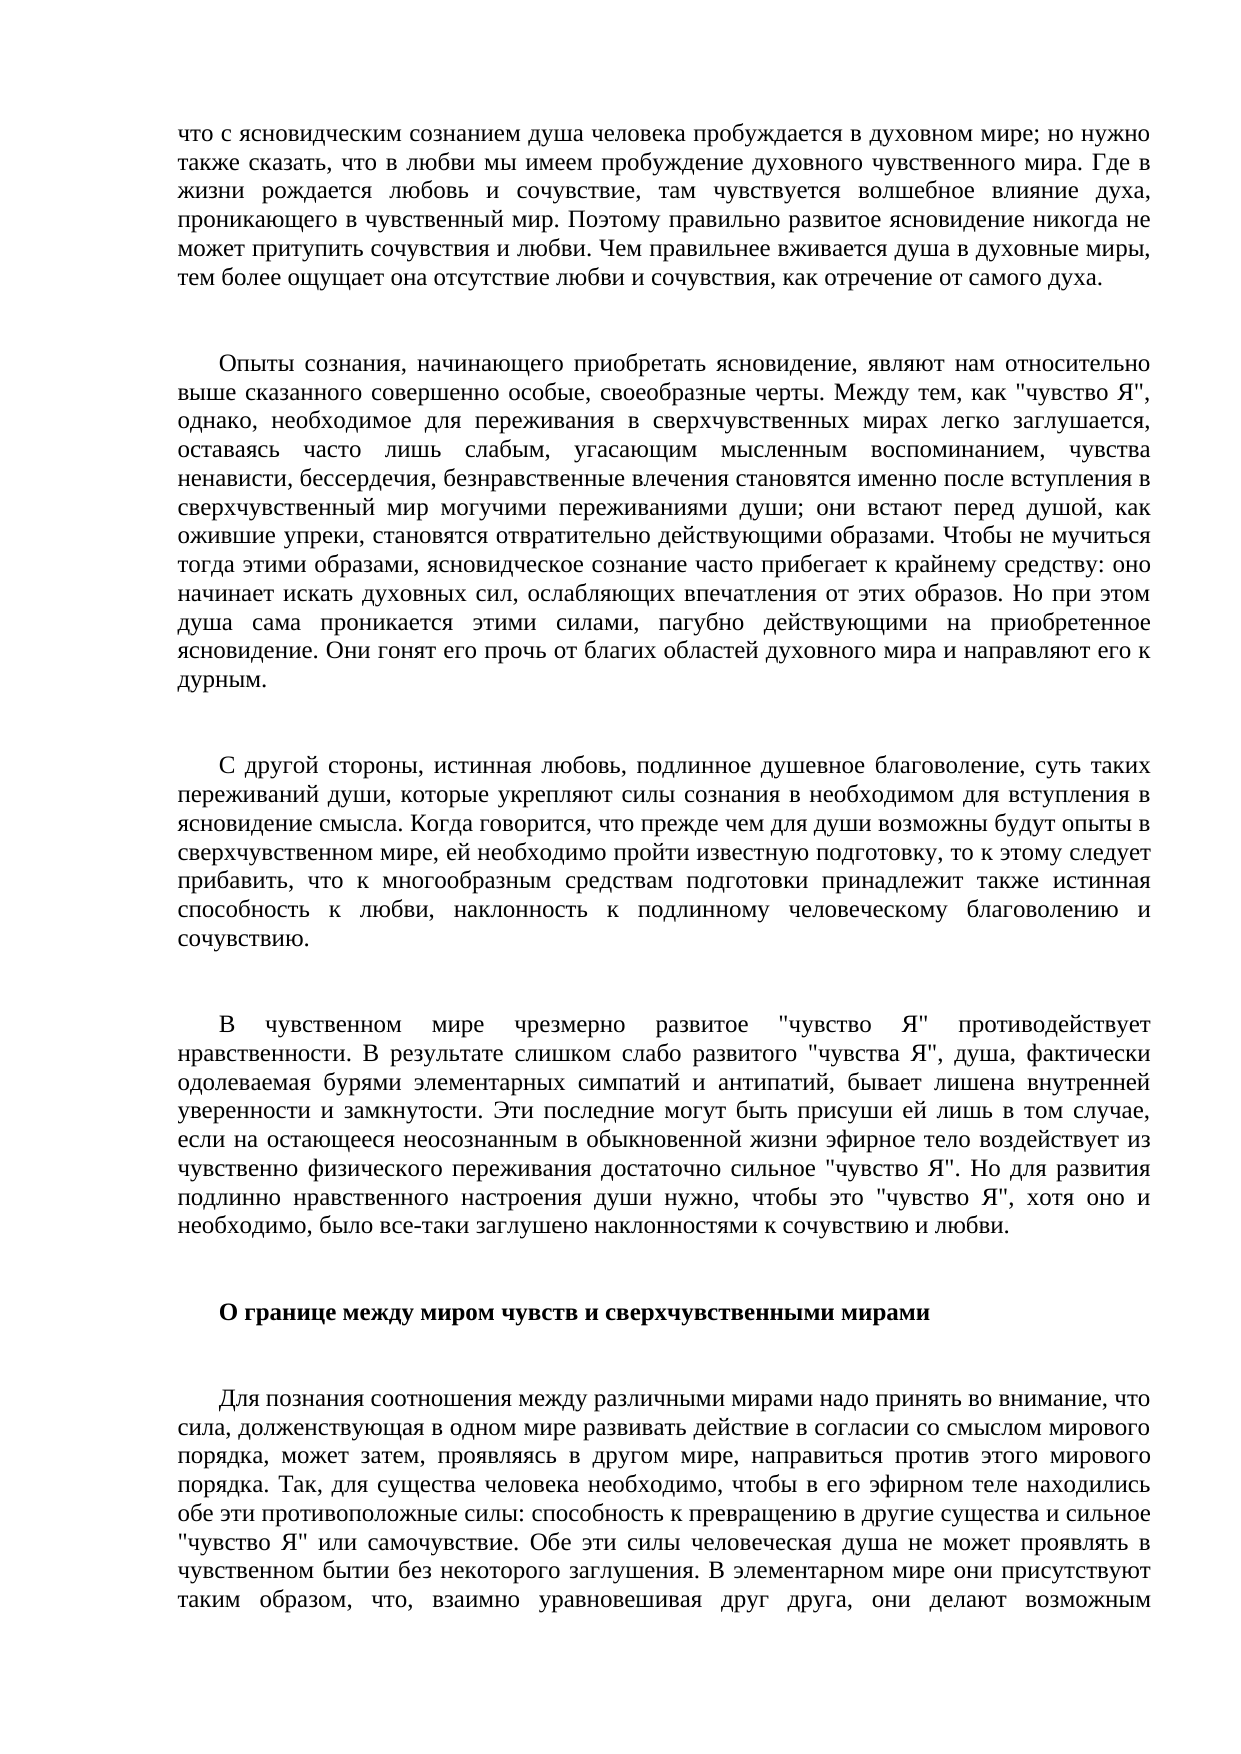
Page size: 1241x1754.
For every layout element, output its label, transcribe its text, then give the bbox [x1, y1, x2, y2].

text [177, 1383, 1152, 1613]
text Опыты сознания, начинающего приобретать ясновидение, являют нам относительно выше сказанного совершенно особые, своеобразные черты. Между тем, как "чувство Я", однако, необходимое для переживания в сверхчувственных мирах легко заглушается, оставаясь часто лишь слабым, угасающим мысленным воспоминанием, чувства ненависти, бессердечия, безнравственные влечения становятся именно после вступления в сверхчувственный мир могучими переживаниями души; они встают перед душой, как ожившие упреки, становятся отвратительно действующими образами. Чтобы не мучиться тогда этими образами, ясновидческое сознание часто прибегает к крайнему средству: оно начинает искать духовных сил, ослабляющих впечатления от этих образов. Но при этом душа сама проникается этими силами, пагубно действующими на приобретенное ясновидение. Они гонят его прочь от благих областей духовного мира и направляют его к дурным. [177, 348, 1152, 693]
text О границе между миром чувств и сверхчувственными мирами [177, 1297, 1152, 1326]
text С другой стороны, истинная любовь, подлинное душевное благоволение, суть таких переживаний души, которые укрепляют силы сознания в необходимом для вступления в ясновидение смысла. Когда говорится, что прежде чем для души возможны будут опыты в сверхчувственном мире, ей необходимо пройти известную подготовку, то к этому следует прибавить, что к многообразным средствам подготовки принадлежит также истинная способность к любви, наклонность к подлинному человеческому благоволению и сочувствию. [177, 751, 1152, 952]
text В чувственном мире чрезмерно развитое "чувство Я" противодействует нравственности. В результате слишком слабо развитого "чувства Я", душа, фактически одолеваемая бурями элементарных симпатий и антипатий, бывает лишена внутренней уверенности и замкнутости. Эти последние могут быть присуши ей лишь в том случае, если на остающееся неосознанным в обыкновенной жизни эфирное тело воздействует из чувственно физического переживания достаточно сильное "чувство Я". Но для развития подлинно нравственного настроения души нужно, чтобы это "чувство Я", хотя оно и необходимо, было все-таки заглушено наклонностями к сочувствию и любви. [177, 1009, 1152, 1239]
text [177, 118, 1152, 291]
